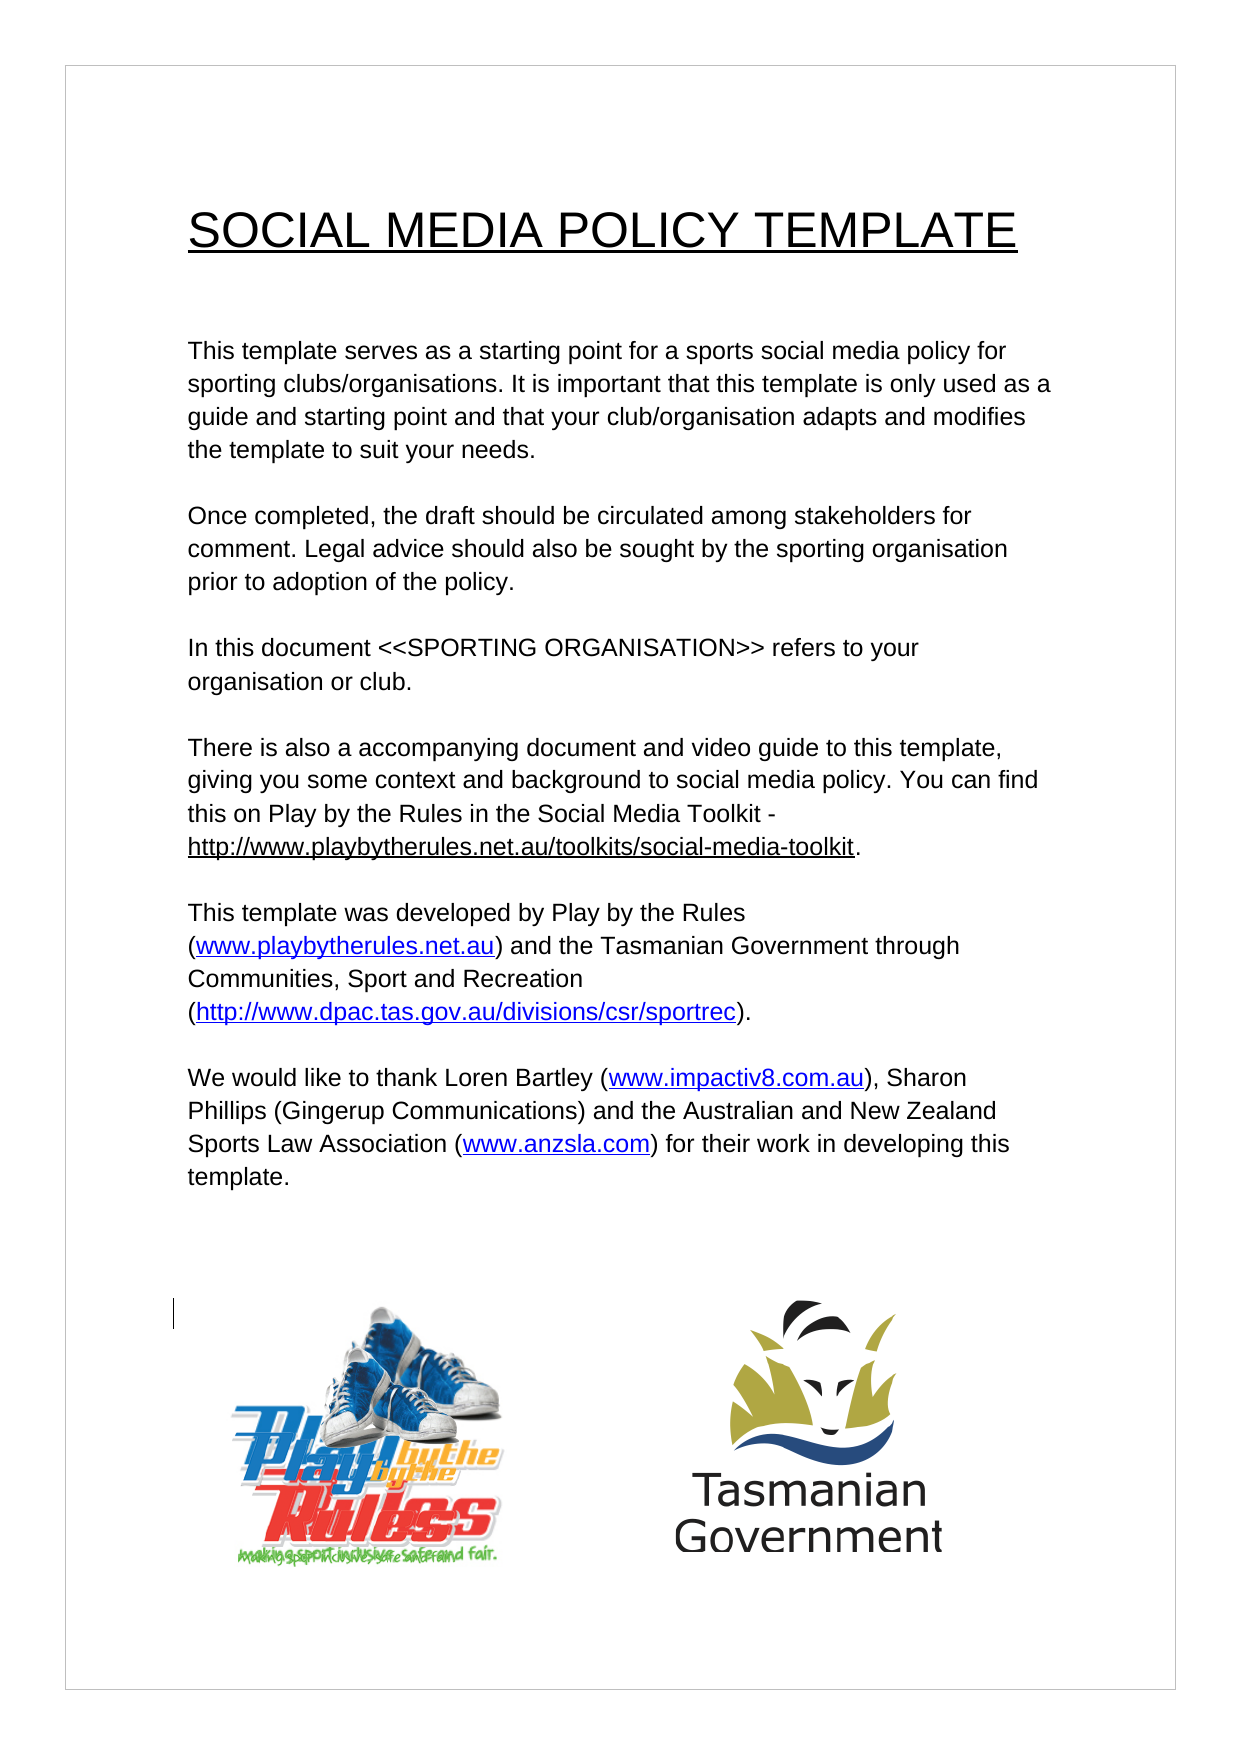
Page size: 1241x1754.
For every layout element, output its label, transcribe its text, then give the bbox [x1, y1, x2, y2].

text This template was developed by Play by the Rules (www.playbytherules.net.au) and the Tasmanian Government through Communities, Sport and Recreation (http://www.dpac.tas.gov.au/divisions/csr/sportrec). [187, 898, 1053, 1025]
text This template serves as a starting point for a sports social media policy for sporting clubs/organisations. It is important that this template is only used as a guide and starting point and that your club/organisation adapts and modifies the template to suit your needs. [187, 336, 1053, 464]
text There is also a accompanying document and video guide to this template, giving you some context and background to social media policy. You can find this on Play by the Rules in the Social Media Toolkit - http://www.playbytherules.net.au/toolkits/social-media-toolkit. [187, 732, 1053, 860]
subtitle SOCIAL MEDIA POLICY TEMPLATE [187, 200, 1053, 257]
text Once completed, the draft should be circulated among stakeholders for comment. Legal advice should also be sought by the sporting organisation prior to adoption of the policy. [187, 501, 1053, 596]
text We would like to thank Loren Bartley (www.impactiv8.com.au), Sharon Phillips (Gingerup Communications) and the Australian and New Zealand Sports Law Association (www.anzsla.com) for their work in developing this template. [187, 1063, 1053, 1191]
picture [675, 1300, 941, 1550]
text In this document <<SPORTING ORGANISATION>> refers to your organisation or club. [187, 633, 1053, 695]
picture [225, 1300, 508, 1567]
